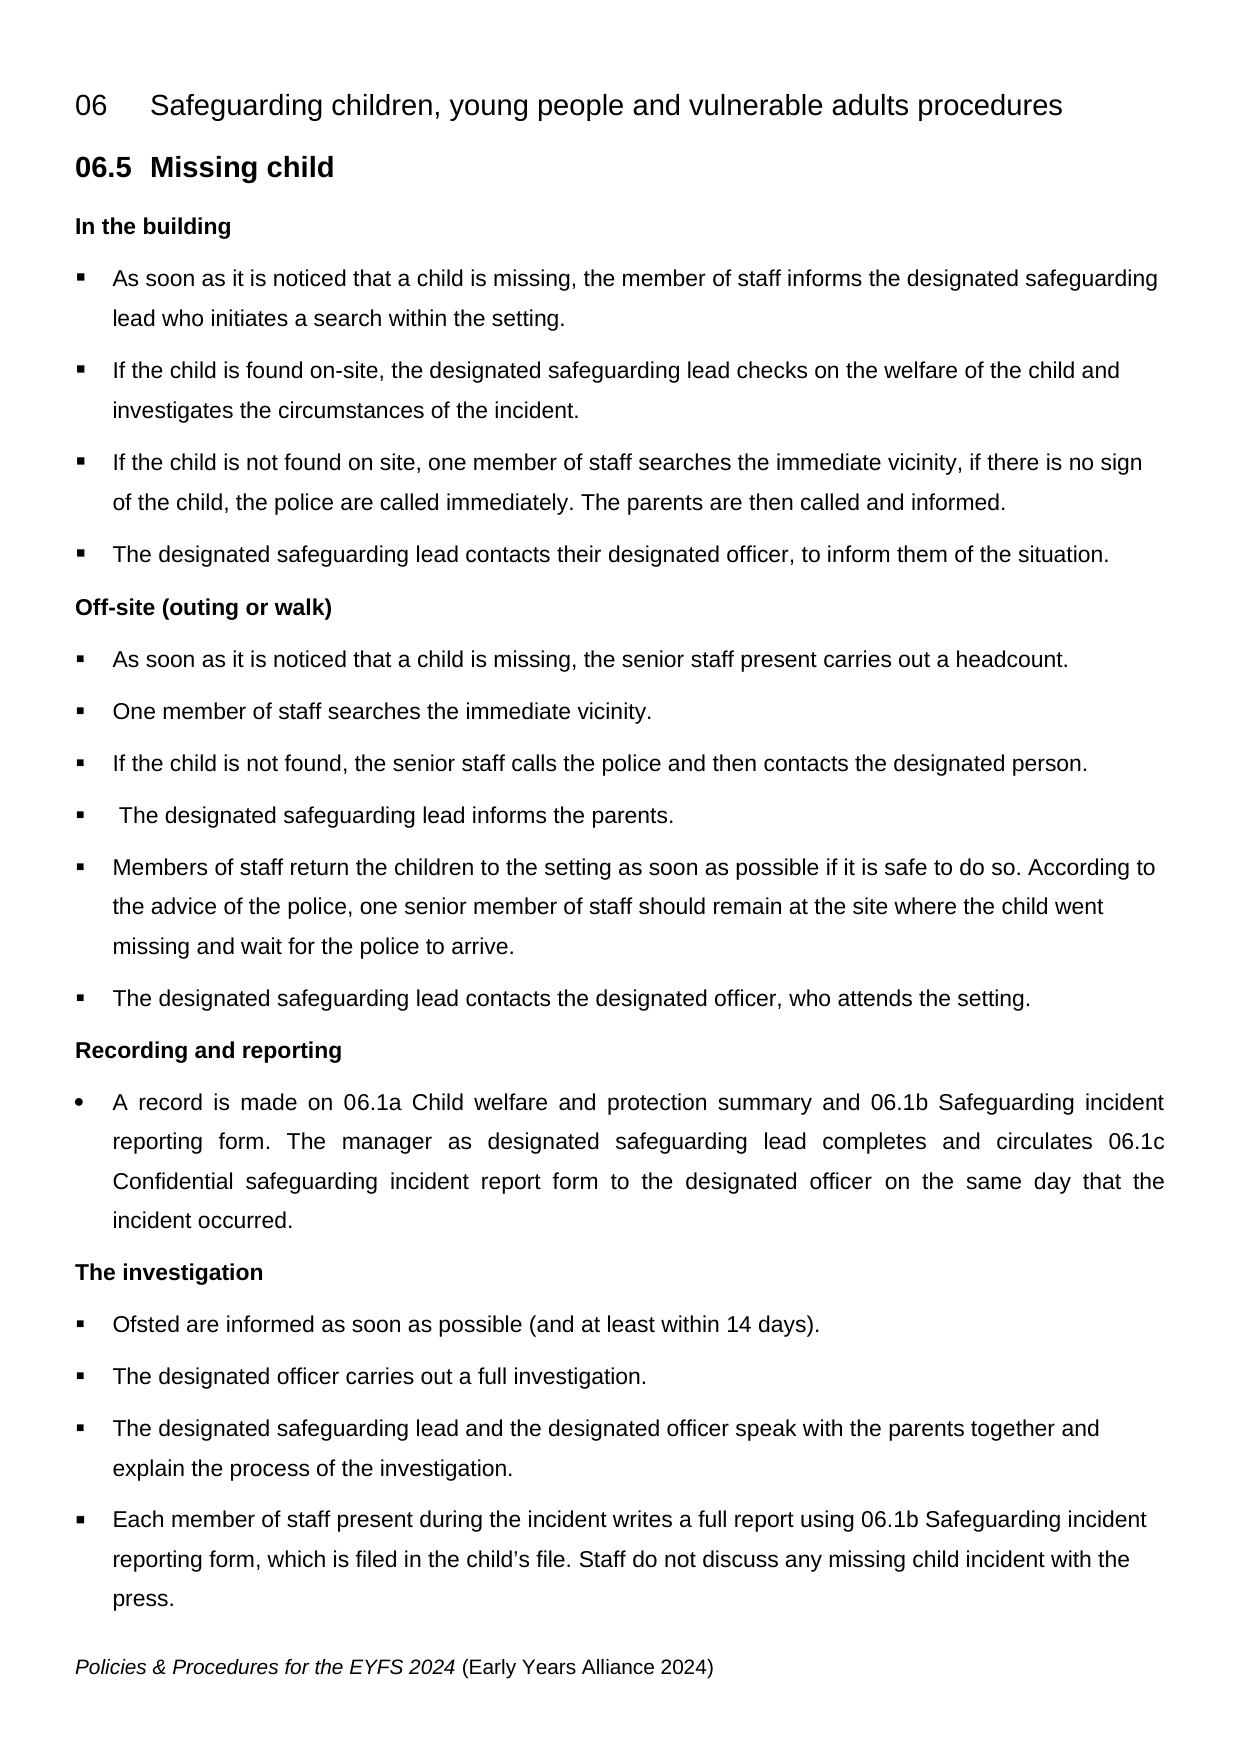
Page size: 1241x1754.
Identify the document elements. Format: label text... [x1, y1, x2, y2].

text 06.5 Missing child [75, 150, 1165, 184]
list Each member of staff present during the incident writes a full report using 06.1b Safeguarding incident reporting form, which is filed in the child’s file. Staff do not discuss any missing child incident with the press. [75, 1506, 1165, 1612]
list If the child is not found, the senior staff calls the police and then contacts the designated person. [75, 750, 1165, 776]
list The designated safeguarding lead and the designated officer speak with the parents together and explain the process of the investigation. [75, 1415, 1165, 1481]
subtitle In the building [75, 213, 1165, 239]
text Off-site (outing or walk) [75, 594, 1165, 620]
subtitle The investigation [75, 1259, 1165, 1285]
text 06 Safeguarding children, young people and vulnerable adults procedures [75, 87, 1165, 121]
list The designated safeguarding lead contacts the designated officer, who attends the setting. [75, 985, 1165, 1011]
list Ofsted are informed as soon as possible (and at least within 14 days). [75, 1311, 1165, 1337]
list The designated safeguarding lead informs the parents. [75, 802, 1165, 828]
list A record is made on 06.1a Child welfare and protection summary and 06.1b Safeguarding incident reporting form. The manager as designated safeguarding lead completes and circulates 06.1c Confidential safeguarding incident report form to the designated officer on the same day that the incident occurred. [75, 1089, 1165, 1233]
list The designated officer carries out a full investigation. [75, 1363, 1165, 1389]
list As soon as it is noticed that a child is missing, the senior staff present carries out a headcount. [75, 646, 1165, 672]
list Members of staff return the children to the setting as soon as possible if it is safe to do so. According to the advice of the police, one senior member of staff should remain at the site where the child went missing and wait for the police to arrive. [75, 854, 1165, 959]
list One member of staff searches the immediate vicinity. [75, 698, 1165, 724]
list If the child is found on-site, the designated safeguarding lead checks on the welfare of the child and investigates the circumstances of the incident. [75, 357, 1165, 423]
list If the child is not found on site, one member of staff searches the immediate vicinity, if there is no sign of the child, the police are called immediately. The parents are then called and informed. [75, 449, 1165, 515]
list As soon as it is noticed that a child is missing, the member of staff informs the designated safeguarding lead who initiates a search within the setting. [75, 265, 1165, 331]
list The designated safeguarding lead contacts their designated officer, to inform them of the situation. [75, 541, 1165, 568]
text Recording and reporting [75, 1037, 1165, 1063]
